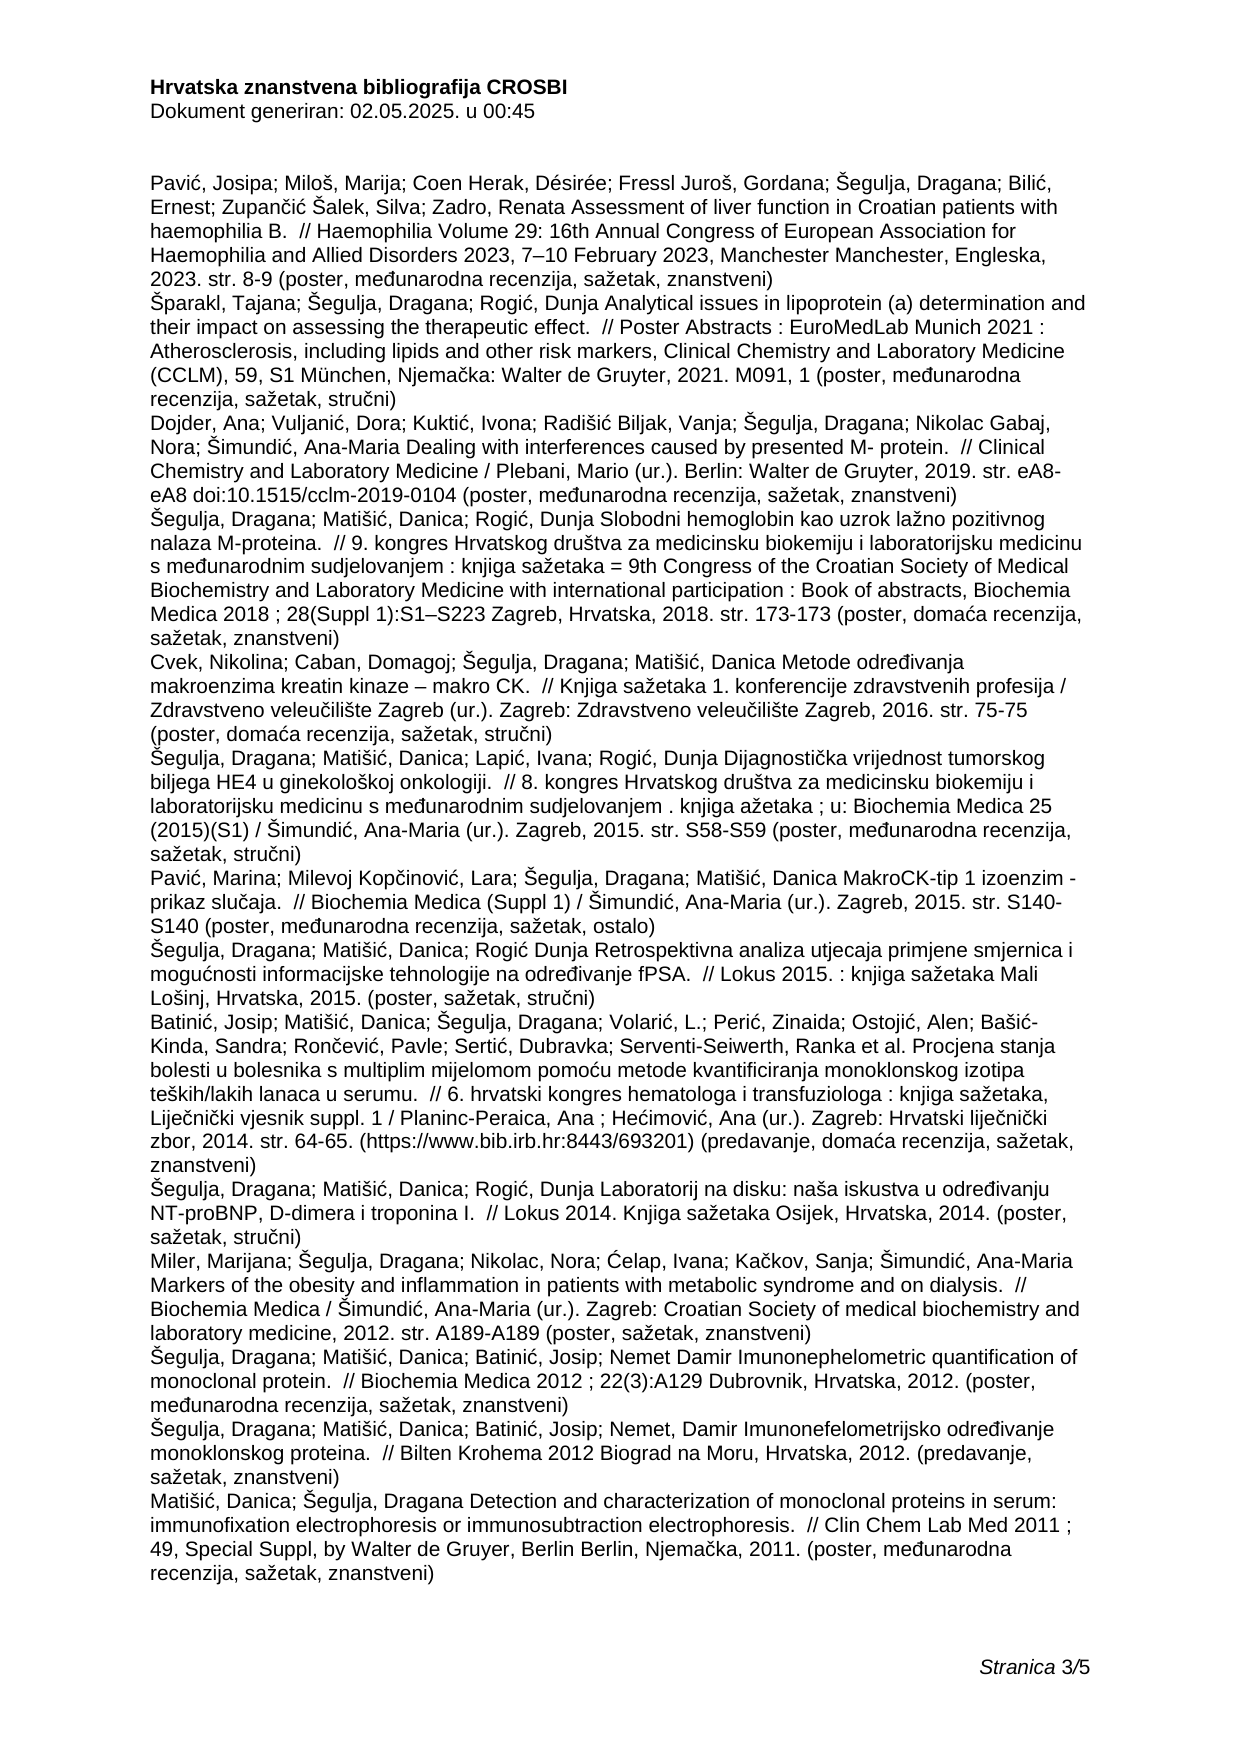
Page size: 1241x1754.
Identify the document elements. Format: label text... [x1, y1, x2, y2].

text Šegulja, Dragana; Matišić, Danica; Batinić, Josip; Nemet Damir [150, 1345, 1090, 1417]
text Matišić, Danica; Šegulja, Dragana [150, 1489, 1090, 1584]
text Šegulja, Dragana; Matišić, Danica; Lapić, Ivana; Rogić, Dunja [150, 746, 1090, 866]
text Pavić, Josipa; Miloš, Marija; Coen Herak, Désirée; Fressl Juroš, Gordana; Šegulja, Dragana; Bilić, Ernest; Zupančić Šalek, Silva; Zadro, Renata [150, 171, 1090, 291]
text Šegulja, Dragana; Matišić, Danica; Rogić, Dunja [150, 1177, 1090, 1249]
text Šegulja, Dragana; Matišić, Danica; Batinić, Josip; Nemet, Damir [150, 1417, 1090, 1489]
text Miler, Marijana; Šegulja, Dragana; Nikolac, Nora; Ćelap, Ivana; Kačkov, Sanja; Šimundić, Ana-Maria [150, 1249, 1090, 1345]
text Šegulja, Dragana; Matišić, Danica; Rogić Dunja [150, 938, 1090, 1009]
text Batinić, Josip; Matišić, Danica; Šegulja, Dragana; Volarić, L.; Perić, Zinaida; Ostojić, Alen; Bašić-Kinda, Sandra; Rončević, Pavle; Sertić, Dubravka; Serventi-Seiwerth, Ranka et al. [150, 1009, 1090, 1177]
text Šegulja, Dragana; Matišić, Danica; Rogić, Dunja [150, 506, 1090, 650]
text Cvek, Nikolina; Caban, Domagoj; Šegulja, Dragana; Matišić, Danica [150, 650, 1090, 746]
text Pavić, Marina; Milevoj Kopčinović, Lara; Šegulja, Dragana; Matišić, Danica [150, 866, 1090, 938]
text Dojder, Ana; Vuljanić, Dora; Kuktić, Ivona; Radišić Biljak, Vanja; Šegulja, Dragana; Nikolac Gabaj, Nora; Šimundić, Ana-Maria [150, 411, 1090, 506]
text Šparakl, Tajana; Šegulja, Dragana; Rogić, Dunja [150, 291, 1090, 411]
